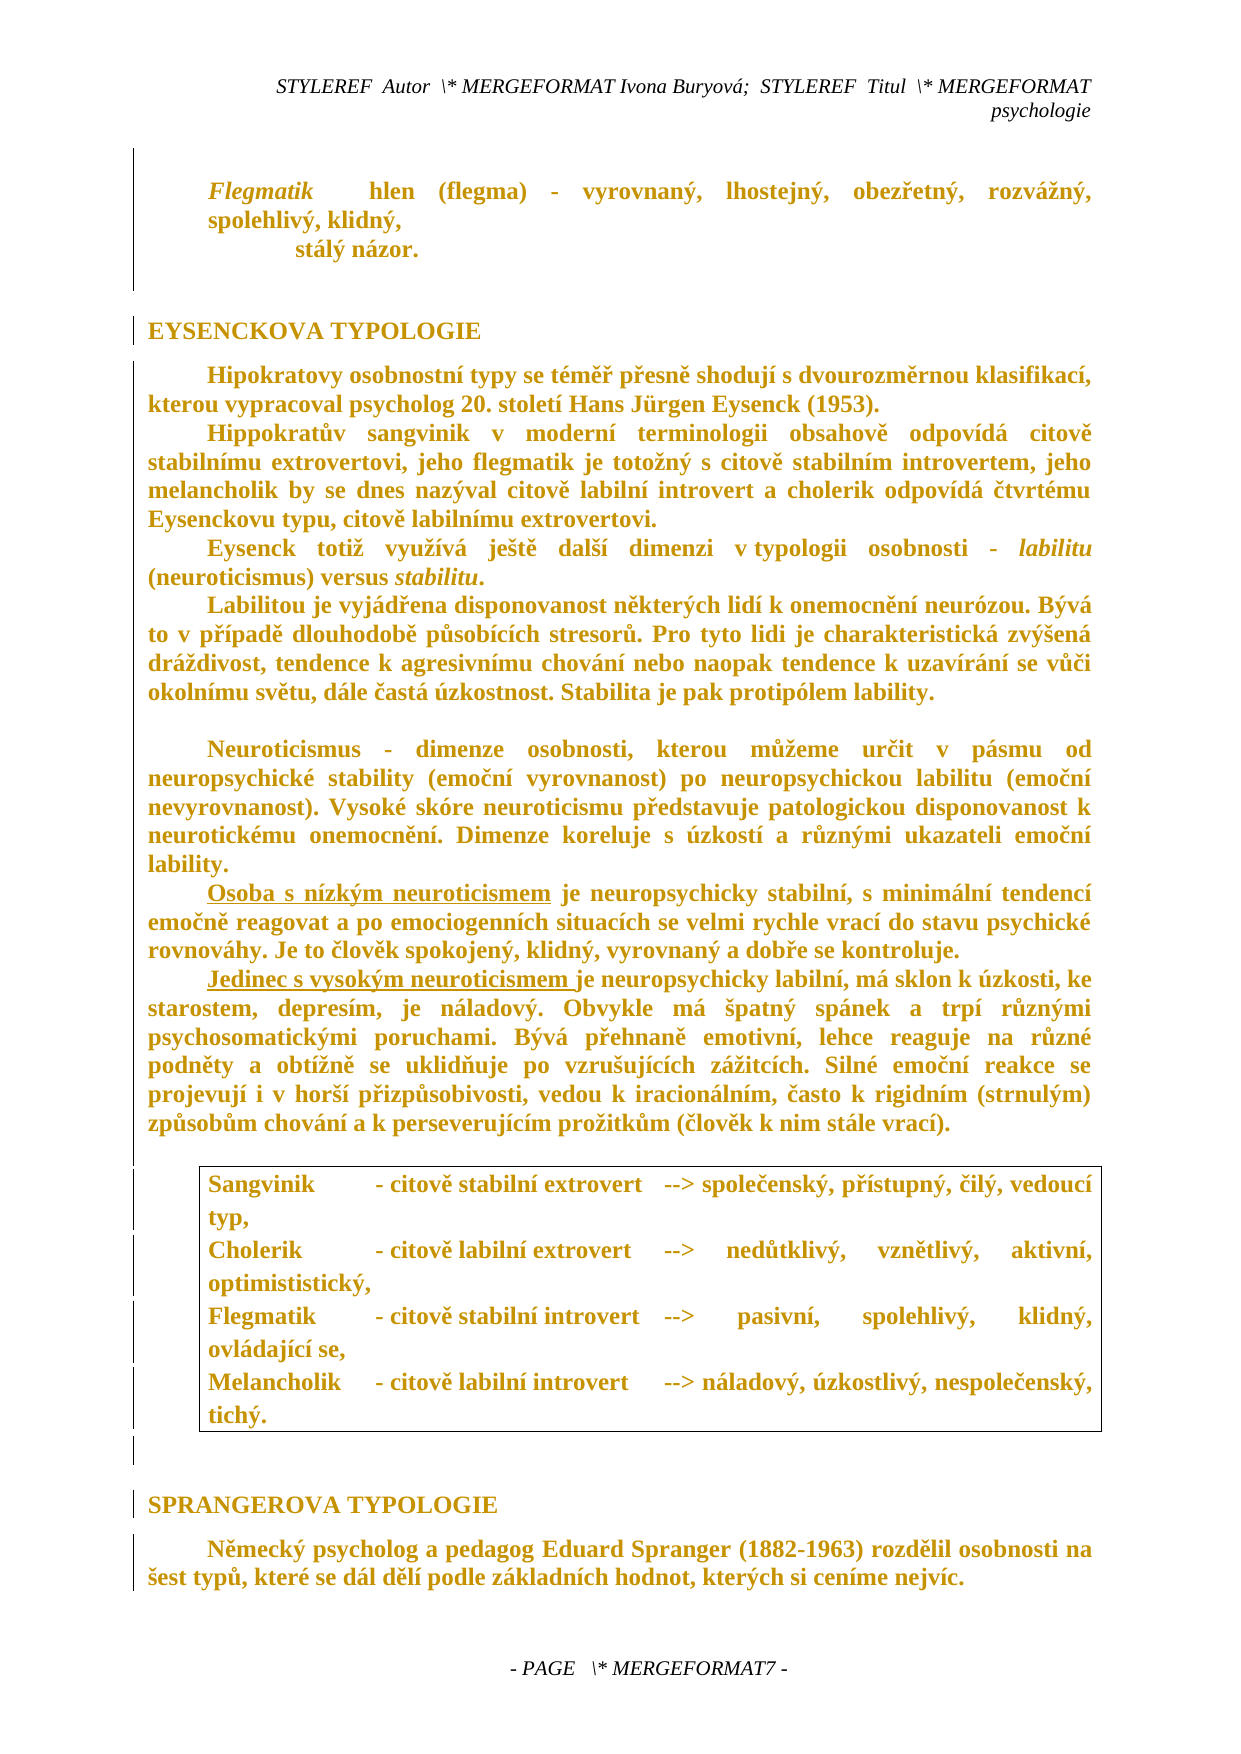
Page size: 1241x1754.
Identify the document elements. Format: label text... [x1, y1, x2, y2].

text Sangvinik - citově stabilní extrovert --> společenský, přístupný, čilý, vedoucí typ, [200, 1167, 1101, 1230]
text Hipokratovy osobnostní typy se téměř přesně shodují s dvourozměrnou klasifikací, kterou vypracoval psycholog 20. století Hans Jürgen Eysenck (1953). [148, 361, 1092, 418]
text SPRANGEROVA TYPOLOGIE [148, 1490, 1092, 1518]
text Hippokratův sangvinik v moderní terminologii obsahově odpovídá citově stabilnímu extrovertovi, jeho flegmatik je totožný s citově stabilním introvertem, jeho melancholik by se dnes nazýval citově labilní introvert a cholerik odpovídá čtvrtému Eysenckovu typu, citově labilnímu extrovertovi. [148, 418, 1092, 533]
text Eysenck totiž využívá ještě další dimenzi v typologii osobnosti - labilitu (neuroticismus) versus stabilitu. [148, 533, 1092, 591]
text Melancholik - citově labilní introvert --> náladový, úzkostlivý, nespolečenský, tichý. [200, 1364, 1101, 1431]
text Osoba s nízkým neuroticismem je neuropsychicky stabilní, s minimální tendencí emočně reagovat a po emociogenních situacích se velmi rychle vrací do stavu psychické rovnováhy. Je to člověk spokojený, klidný, vyrovnaný a dobře se kontroluje. [148, 878, 1092, 964]
text stálý názor. [208, 234, 1092, 263]
text EYSENCKOVA TYPOLOGIE [148, 316, 1092, 345]
text Cholerik - citově labilní extrovert --> nedůtklivý, vznětlivý, aktivní, optimististický, [200, 1232, 1101, 1296]
text Jedinec s vysokým neuroticismem je neuropsychicky labilní, má sklon k úzkosti, ke starostem, depresím, je náladový. Obvykle má špatný spánek a trpí různými psychosomatickými poruchami. Bývá přehnaně emotivní, lehce reaguje na různé podněty a obtížně se uklidňuje po vzrušujících zážitcích. Silné emoční reakce se projevují i v horší přizpůsobivosti, vedou k iracionálním, často k rigidním (strnulým) způsobům chování a k perseverujícím prožitkům (člověk k nim stále vrací). [148, 964, 1092, 1137]
text Flegmatik hlen (flegma) - vyrovnaný, lhostejný, obezřetný, rozvážný, spolehlivý, klidný, [208, 176, 1092, 234]
text Neuroticismus - dimenze osobnosti, kterou můžeme určit v pásmu od neuropsychické stability (emoční vyrovnanost) po neuropsychickou labilitu (emoční nevyrovnanost). Vysoké skóre neuroticismu představuje patologickou disponovanost k neurotickému onemocnění. Dimenze koreluje s úzkostí a různými ukazateli emoční lability. [148, 734, 1092, 878]
text Labilitou je vyjádřena disponovanost některých lidí k onemocnění neurózou. Bývá to v případě dlouhodobě působících stresorů. Pro tyto lidi je charakteristická zvýšená dráždivost, tendence k agresivnímu chování nebo naopak tendence k uzavírání se vůči okolnímu světu, dále častá úzkostnost. Stabilita je pak protipólem lability. [148, 591, 1092, 706]
text Flegmatik - citově stabilní introvert --> pasivní, spolehlivý, klidný, ovládající se, [200, 1298, 1101, 1362]
text Německý psycholog a pedagog Eduard Spranger (1882-1963) rozdělil osobnosti na šest typů, které se dál dělí podle základních hodnot, kterých si ceníme nejvíc. [148, 1534, 1092, 1591]
